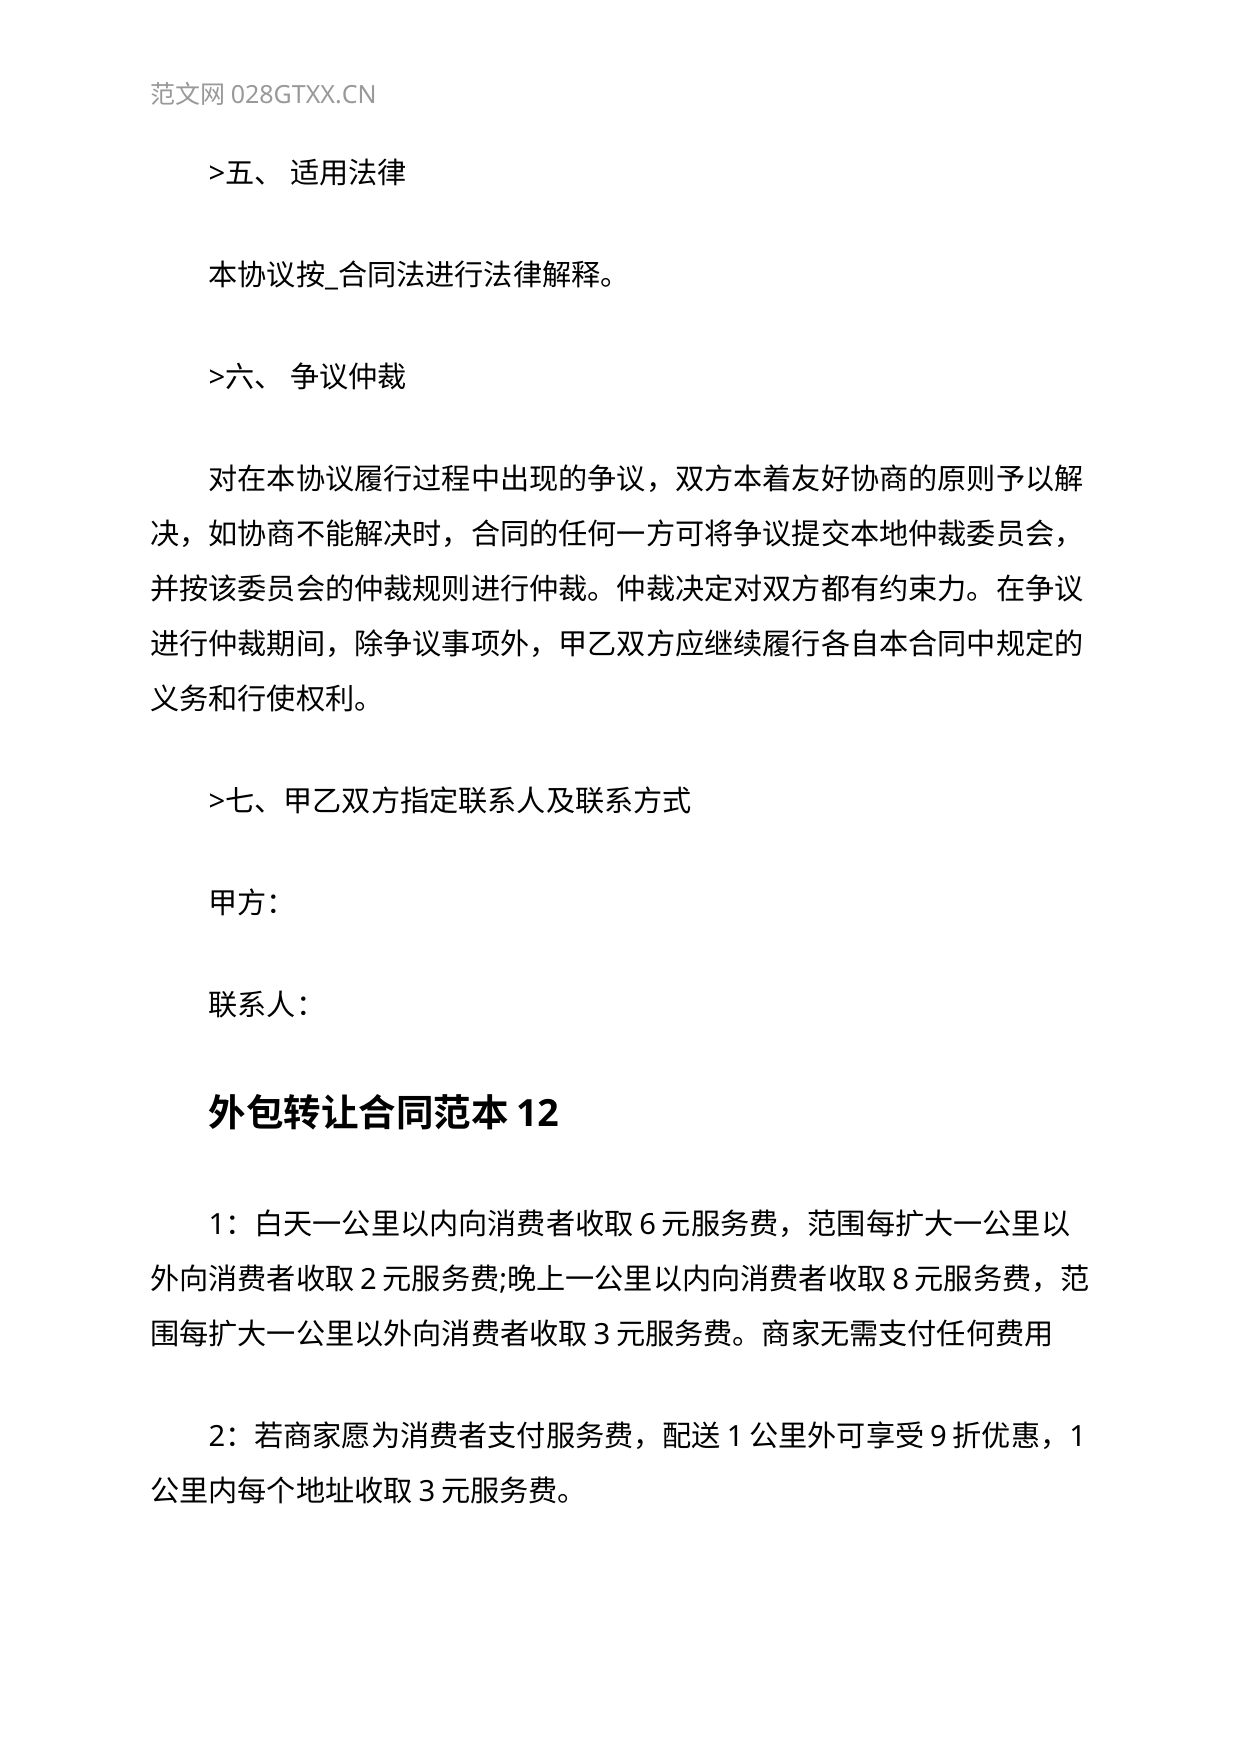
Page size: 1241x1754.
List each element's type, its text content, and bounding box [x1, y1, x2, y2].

text 对在本协议履行过程中出现的争议，双方本着友好协商的原则予以解决，如协商不能解决时，合同的任何一方可将争议提交本地仲裁委员会，并按该委员会的仲裁规则进行仲裁。仲裁决定对双方都有约束力。在争议进行仲裁期间，除争议事项外，甲乙双方应继续履行各自本合同中规定的义务和行使权利。 [150, 456, 1090, 718]
text >七、甲乙双方指定联系人及联系方式 [150, 777, 1090, 820]
text >五、 适用法律 [150, 150, 1090, 192]
text 甲方： [150, 879, 1090, 922]
text 2：若商家愿为消费者支付服务费，配送1公里外可享受9折优惠，1公里内每个地址收取3元服务费。 [150, 1412, 1090, 1510]
text >六、 争议仲裁 [150, 354, 1090, 396]
text 外包转让合同范本12 [150, 1083, 1090, 1137]
text 联系人： [150, 981, 1090, 1023]
text 本协议按_合同法进行法律解释。 [150, 252, 1090, 294]
text 1：白天一公里以内向消费者收取6元服务费，范围每扩大一公里以外向消费者收取2元服务费;晚上一公里以内向消费者收取8元服务费，范围每扩大一公里以外向消费者收取3元服务费。商家无需支付任何费用 [150, 1200, 1090, 1353]
